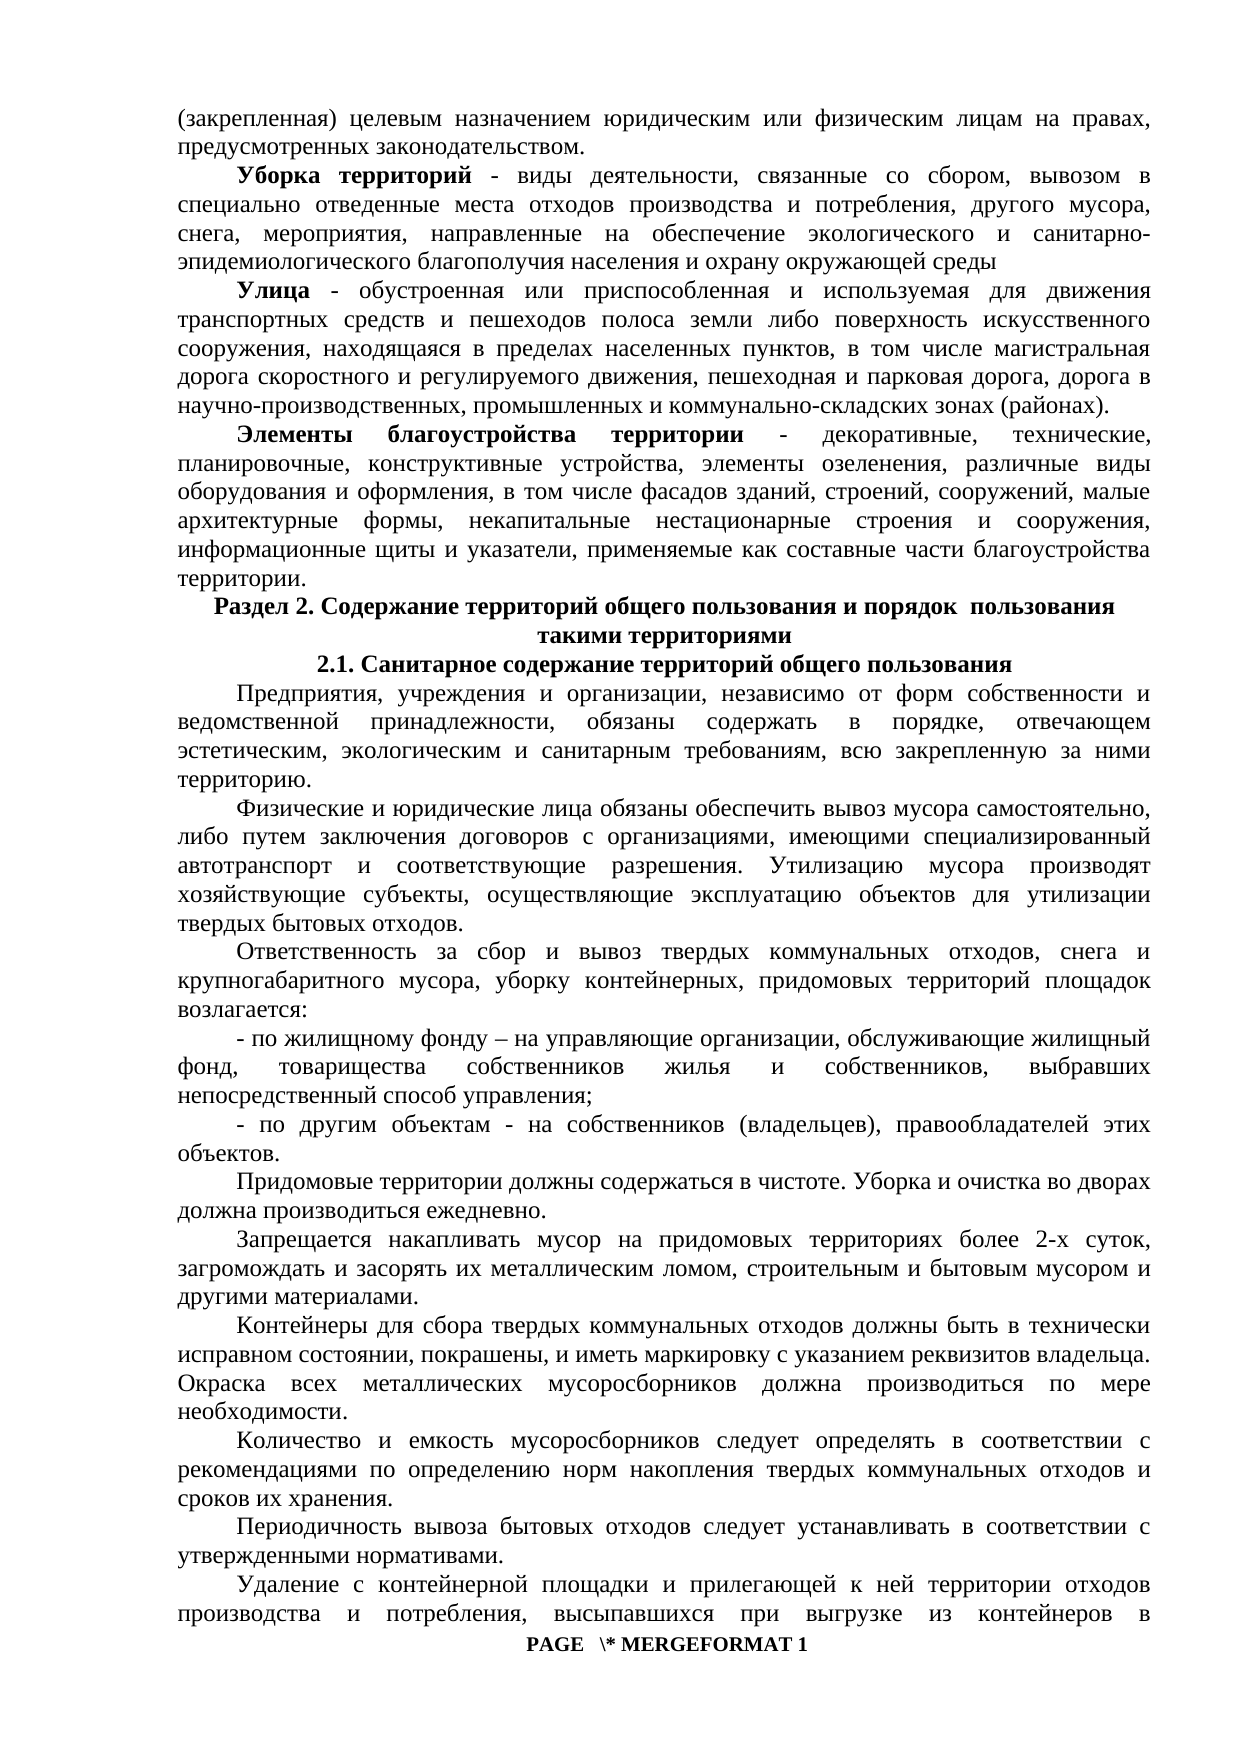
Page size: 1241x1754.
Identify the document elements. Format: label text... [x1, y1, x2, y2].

text Ответственность за сбор и вывоз твердых коммунальных отходов, снега и крупногабаритного мусора, уборку контейнерных, придомовых территорий площадок возлагается: [177, 936, 1152, 1023]
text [177, 1569, 1152, 1626]
text Улица - обустроенная или приспособленная и используемая для движения транспортных средств и пешеходов полоса земли либо поверхность искусственного сооружения, находящаяся в пределах населенных пунктов, в том числе магистральная дорога скоростного и регулируемого движения, пешеходная и парковая дорога, дорога в научно-производственных, промышленных и коммунально-складских зонах (районах). [177, 275, 1152, 419]
text - по другим объектам - на собственников (владельцев), правообладателей этих объектов. [177, 1109, 1152, 1166]
text Физические и юридические лица обязаны обеспечить вывоз мусора самостоятельно, либо путем заключения договоров с организациями, имеющими специализированный автотранспорт и соответствующие разрешения. Утилизацию мусора производят хозяйствующие субъекты, осуществляющие эксплуатацию объектов для утилизации твердых бытовых отходов. [177, 793, 1152, 936]
text Уборка территорий - виды деятельности, связанные со сбором, вывозом в специально отведенные места отходов производства и потребления, другого мусора, снега, мероприятия, направленные на обеспечение экологического и санитарно-эпидемиологического благополучия населения и охрану окружающей среды [177, 160, 1152, 275]
text - по жилищному фонду – на управляющие организации, обслуживающие жилищный фонд, товарищества собственников жилья и собственников, выбравших непосредственный способ управления; [177, 1023, 1152, 1109]
text Контейнеры для сбора твердых коммунальных отходов должны быть в технически исправном состоянии, покрашены, и иметь маркировку с указанием реквизитов владельца. Окраска всех металлических мусоросборников должна производиться по мере необходимости. [177, 1310, 1152, 1425]
text Раздел 2. Содержание территорий общего пользования и порядок пользования такими территориями [177, 591, 1152, 649]
text 2.1. Санитарное содержание территорий общего пользования [177, 649, 1152, 678]
text Предприятия, учреждения и организации, независимо от форм собственности и ведомственной принадлежности, обязаны содержать в порядке, отвечающем эстетическим, экологическим и санитарным требованиям, всю закрепленную за ними территорию. [177, 678, 1152, 793]
text Придомовые территории должны содержаться в чистоте. Уборка и очистка во дворах должна производиться ежедневно. [177, 1166, 1152, 1224]
text Элементы благоустройства территории - декоративные, технические, планировочные, конструктивные устройства, элементы озеленения, различные виды оборудования и оформления, в том числе фасадов зданий, строений, сооружений, малые архитектурные формы, некапитальные нестационарные строения и сооружения, информационные щиты и указатели, применяемые как составные части благоустройства территории. [177, 419, 1152, 591]
text Количество и емкость мусоросборников следует определять в соответствии с рекомендациями по определению норм накопления твердых коммунальных отходов и сроков их хранения. [177, 1425, 1152, 1511]
text Запрещается накапливать мусор на придомовых территориях более 2-х суток, загромождать и засорять их металлическим ломом, строительным и бытовым мусором и другими материалами. [177, 1224, 1152, 1310]
text Периодичность вывоза бытовых отходов следует устанавливать в соответствии с утвержденными нормативами. [177, 1511, 1152, 1569]
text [177, 103, 1152, 160]
